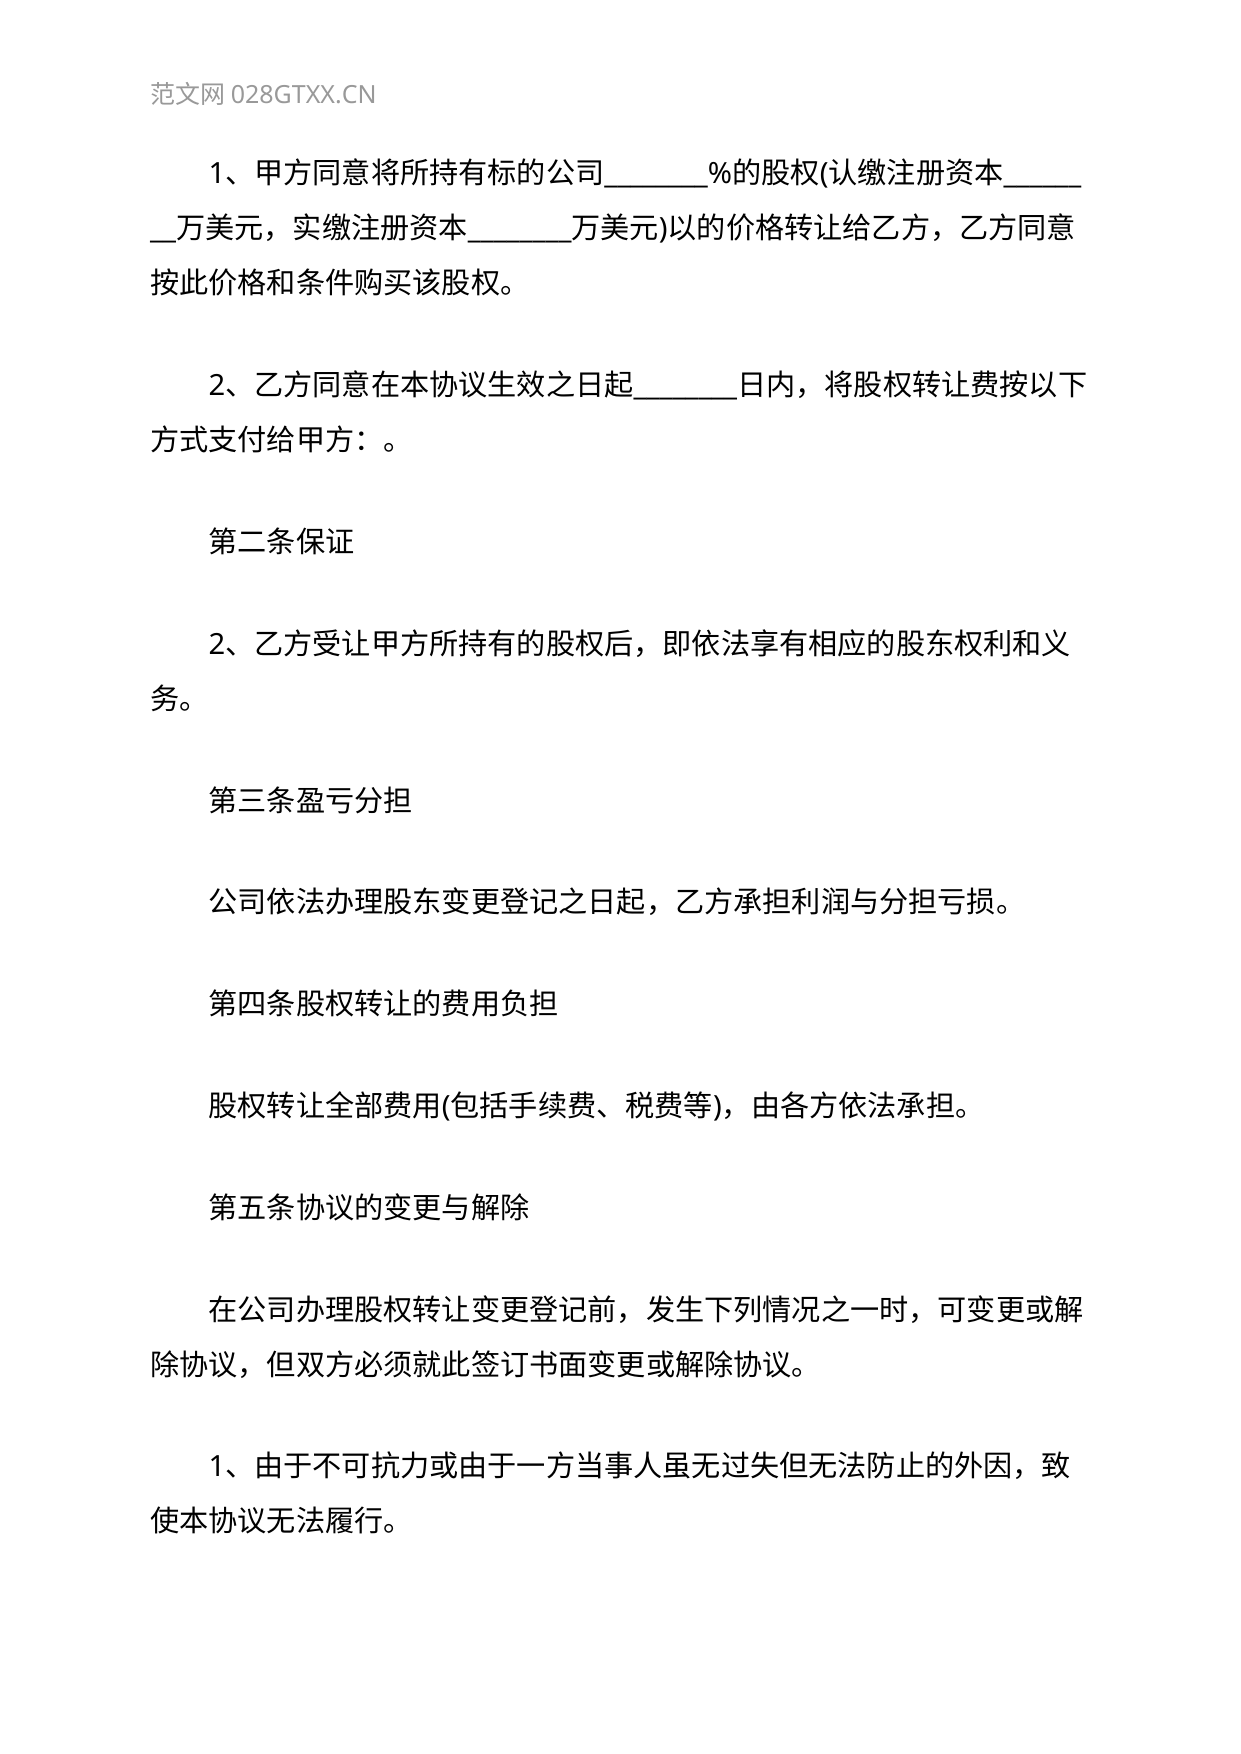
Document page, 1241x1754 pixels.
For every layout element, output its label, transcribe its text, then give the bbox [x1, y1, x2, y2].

text 第四条股权转让的费用负担 [150, 981, 1090, 1023]
text 公司依法办理股东变更登记之日起，乙方承担利润与分担亏损。 [150, 879, 1090, 921]
text 1、甲方同意将所持有标的公司________%的股权(认缴注册资本________万美元，实缴注册资本________万美元)以的价格转让给乙方，乙方同意按此价格和条件购买该股权。 [150, 150, 1090, 302]
text 在公司办理股权转让变更登记前，发生下列情况之一时，可变更或解除协议，但双方必须就此签订书面变更或解除协议。 [150, 1286, 1090, 1383]
text 2、乙方受让甲方所持有的股权后，即依法享有相应的股东权利和义务。 [150, 620, 1090, 718]
text 2、乙方同意在本协议生效之日起________日内，将股权转让费按以下方式支付给甲方：。 [150, 362, 1090, 459]
text 第三条盈亏分担 [150, 777, 1090, 819]
text 1、由于不可抗力或由于一方当事人虽无过失但无法防止的外因，致使本协议无法履行。 [150, 1443, 1090, 1540]
text 第二条保证 [150, 518, 1090, 561]
text 第五条协议的变更与解除 [150, 1184, 1090, 1227]
text 股权转让全部费用(包括手续费、税费等)，由各方依法承担。 [150, 1082, 1090, 1125]
